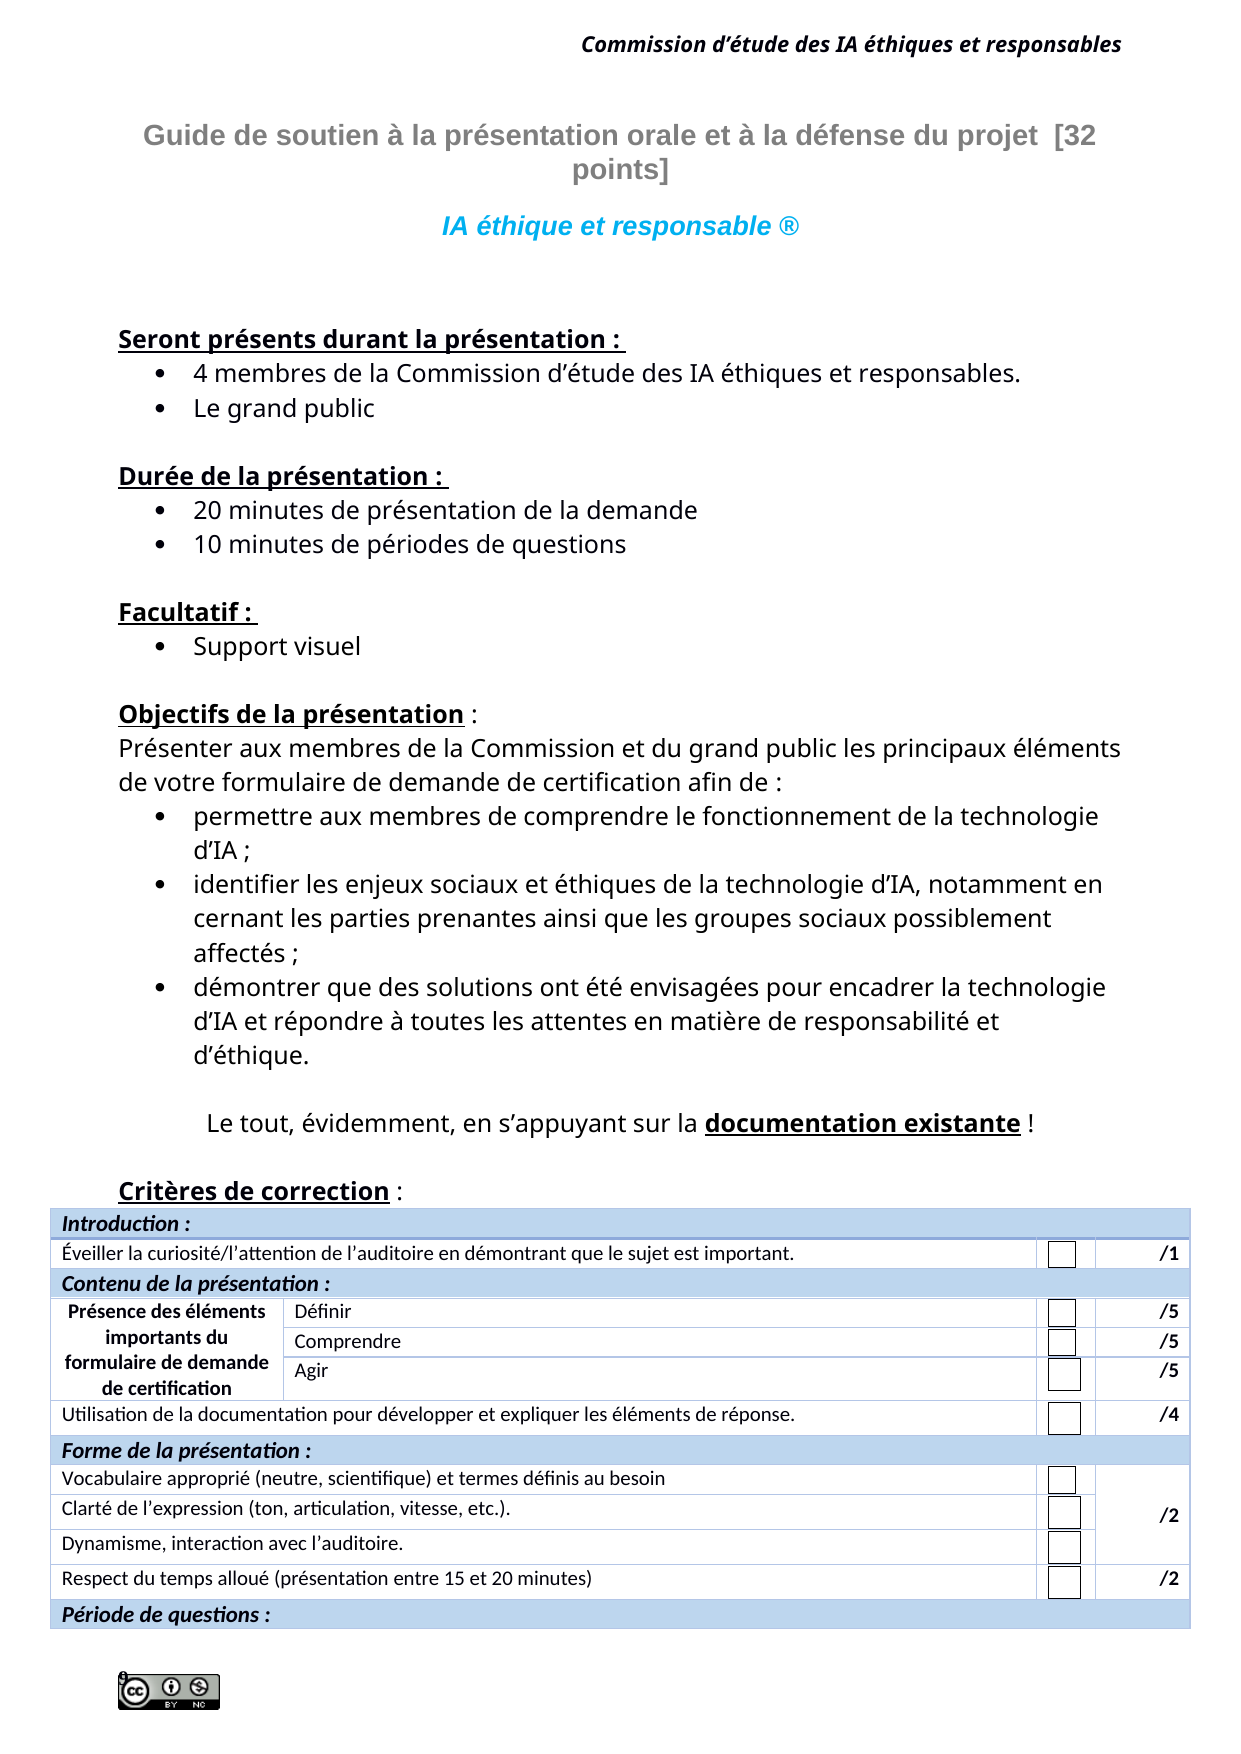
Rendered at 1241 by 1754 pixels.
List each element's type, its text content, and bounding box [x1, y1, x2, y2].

title Guide de soutien à la présentation orale et à la défense du projet [32 points] [118, 118, 1122, 185]
text Durée de la présentation : [118, 458, 1122, 492]
table_cell Forme de la présentation : [51, 1436, 1189, 1464]
table_cell Éveiller la curiosité/l’attention de l’auditoire en démontrant que le sujet est important. [51, 1240, 1036, 1268]
table_cell Respect du temps alloué (présentation entre 15 et 20 minutes) [51, 1565, 1036, 1599]
table_cell /2 [1096, 1565, 1189, 1599]
text Présenter aux membres de la Commission et du grand public les principaux éléments de votre formulaire de demande de certification afin de : [118, 731, 1122, 799]
table_cell [1037, 1299, 1048, 1327]
list 4 membres de la Commission d’étude des IA éthiques et responsables. [156, 356, 1122, 390]
title IA éthique et responsable ® [118, 210, 1122, 241]
table_cell [1037, 1240, 1095, 1268]
list identifier les enjeux sociaux et éthiques de la technologie d’IA, notamment en cernant les parties prenantes ainsi que les groupes sociaux possiblement affectés ; [156, 867, 1122, 969]
picture [118, 1674, 220, 1710]
text Le tout, évidemment, en s’appuyant sur la documentation existante ! [118, 1106, 1122, 1139]
table_cell /2 [1096, 1465, 1189, 1564]
text Critères de correction : [118, 1174, 1122, 1208]
table_cell [1037, 1358, 1095, 1400]
table_cell /5 [1096, 1299, 1189, 1327]
table_cell /1 [1096, 1240, 1189, 1268]
list démontrer que des solutions ont été envisagées pour encadrer la technologie d’IA et répondre à toutes les attentes en matière de responsabilité et d’éthique. [156, 969, 1122, 1071]
table_cell [1037, 1565, 1095, 1599]
table_cell Vocabulaire approprié (neutre, scientifique) et termes définis au besoin [51, 1465, 1036, 1494]
list Support visuel [156, 629, 1122, 663]
list 20 minutes de présentation de la demande [156, 492, 1122, 526]
table_cell Dynamisme, interaction avec l’auditoire. [51, 1530, 1036, 1564]
list Le grand public [156, 390, 1122, 424]
table_cell [1037, 1328, 1095, 1356]
table_cell Utilisation de la documentation pour développer et expliquer les éléments de réponse. [51, 1401, 1036, 1435]
table_cell [1037, 1465, 1095, 1494]
text Objectifs de la présentation : [118, 697, 1122, 731]
table_cell Contenu de la présentation : [51, 1269, 1189, 1297]
text Facultatif : [118, 594, 1122, 629]
table_cell Période de questions : [51, 1600, 1189, 1628]
table_cell [1037, 1495, 1095, 1529]
table_cell Définir [284, 1299, 1036, 1327]
list 10 minutes de périodes de questions [156, 526, 1122, 561]
table_cell [1037, 1530, 1095, 1564]
table_cell [1076, 1299, 1095, 1327]
table_cell Comprendre [284, 1328, 1036, 1356]
table_cell /5 [1096, 1328, 1189, 1356]
table_cell [1049, 1300, 1075, 1326]
text Seront présents durant la présentation : [118, 322, 1122, 356]
table_header Introduction : [51, 1209, 1189, 1237]
table_cell Agir [284, 1358, 1036, 1400]
table_cell Clarté de l’expression (ton, articulation, vitesse, etc.). [51, 1495, 1036, 1529]
table_cell /4 [1096, 1401, 1189, 1435]
table_cell Présence des éléments importants du formulaire de demande de certification [51, 1299, 283, 1400]
table_cell /5 [1096, 1358, 1189, 1400]
list permettre aux membres de comprendre le fonctionnement de la technologie d’IA ; [156, 799, 1122, 867]
table_cell [1037, 1401, 1095, 1435]
